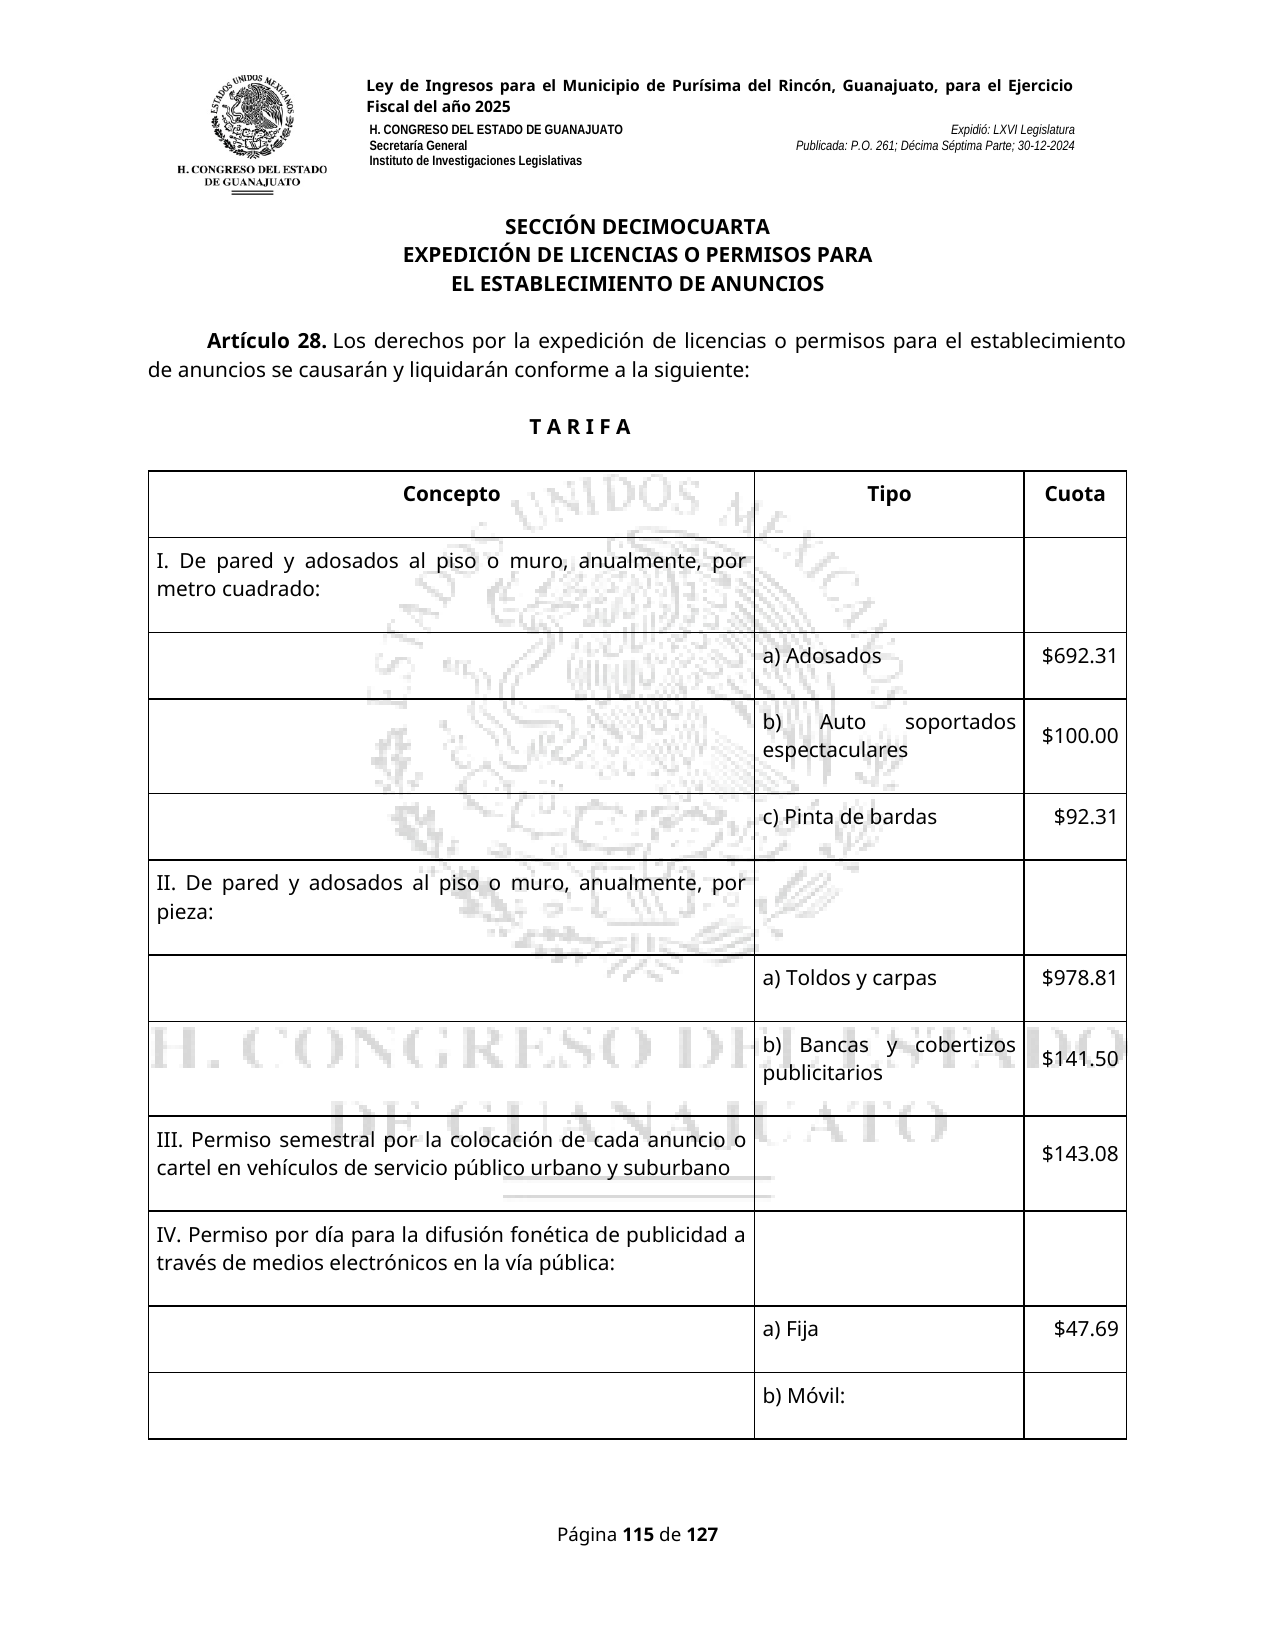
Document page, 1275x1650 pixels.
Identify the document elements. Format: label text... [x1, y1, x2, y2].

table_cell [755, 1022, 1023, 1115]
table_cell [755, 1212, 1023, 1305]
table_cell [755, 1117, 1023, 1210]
picture [177, 75, 327, 201]
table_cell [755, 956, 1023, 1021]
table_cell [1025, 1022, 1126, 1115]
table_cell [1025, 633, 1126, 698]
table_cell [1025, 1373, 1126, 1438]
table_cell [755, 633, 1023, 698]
text EXPEDICIÓN DE LICENCIAS O PERMISOS PARA [148, 240, 1127, 269]
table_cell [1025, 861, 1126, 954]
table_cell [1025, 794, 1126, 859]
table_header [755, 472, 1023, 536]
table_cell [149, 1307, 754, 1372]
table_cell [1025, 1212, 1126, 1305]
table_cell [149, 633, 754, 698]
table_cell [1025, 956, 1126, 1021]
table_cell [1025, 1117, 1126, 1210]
text T A R I F A [502, 412, 1127, 441]
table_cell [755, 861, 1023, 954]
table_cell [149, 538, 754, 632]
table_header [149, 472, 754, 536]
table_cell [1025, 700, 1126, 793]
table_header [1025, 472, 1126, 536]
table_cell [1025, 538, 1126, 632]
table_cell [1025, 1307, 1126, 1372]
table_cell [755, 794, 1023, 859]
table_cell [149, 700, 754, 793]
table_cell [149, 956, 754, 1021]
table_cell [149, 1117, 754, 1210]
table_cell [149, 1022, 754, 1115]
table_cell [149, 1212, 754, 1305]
text SECCIÓN DECIMOCUARTA [148, 212, 1127, 240]
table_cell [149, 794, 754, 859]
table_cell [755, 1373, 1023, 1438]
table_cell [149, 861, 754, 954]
text Artículo 28. Los derechos por la expedición de licencias o permisos para el establecimiento de anuncios se causarán y liquidarán conforme a la siguiente: [148, 326, 1127, 383]
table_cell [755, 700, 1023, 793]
text EL ESTABLECIMIENTO DE ANUNCIOS [148, 269, 1127, 297]
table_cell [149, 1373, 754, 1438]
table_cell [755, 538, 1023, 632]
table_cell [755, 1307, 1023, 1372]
